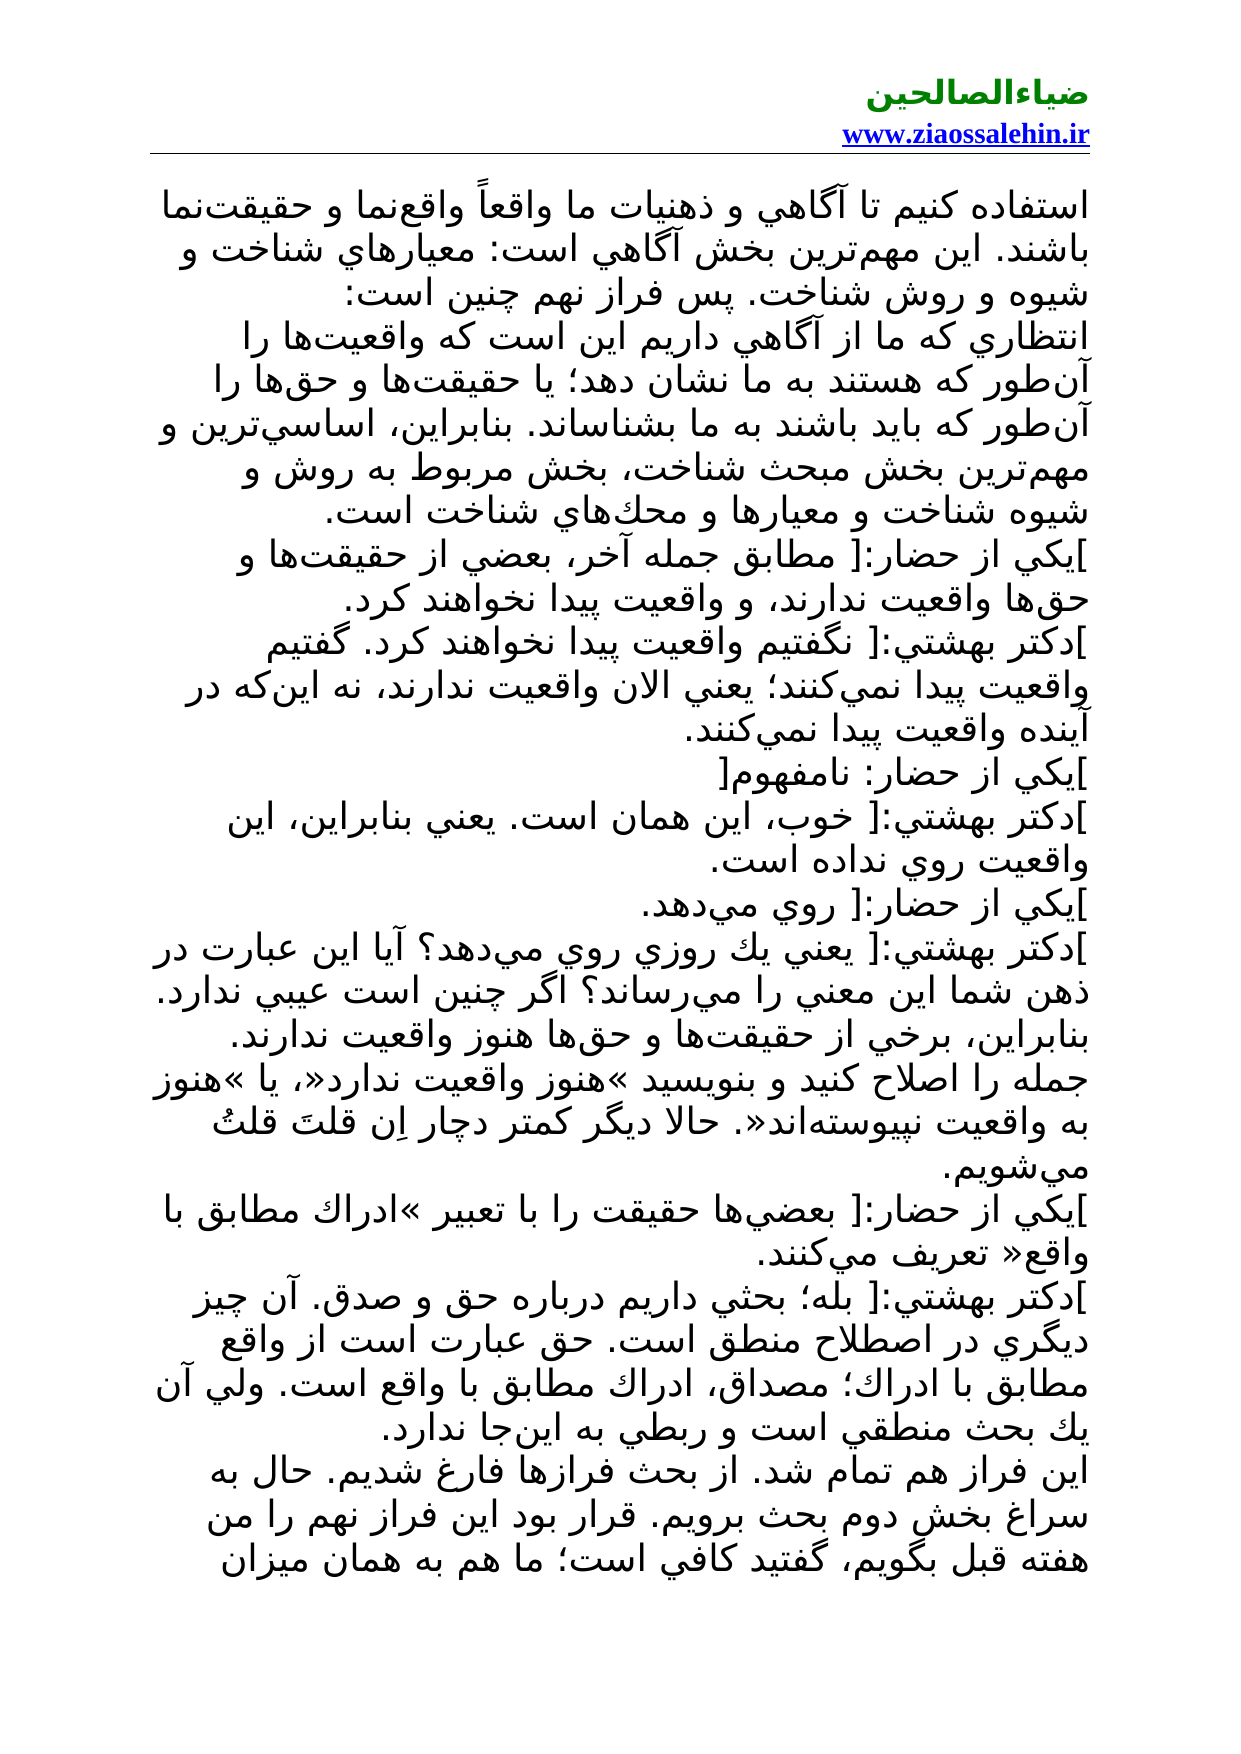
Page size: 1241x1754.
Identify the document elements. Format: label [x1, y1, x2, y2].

text [150, 183, 1090, 1580]
